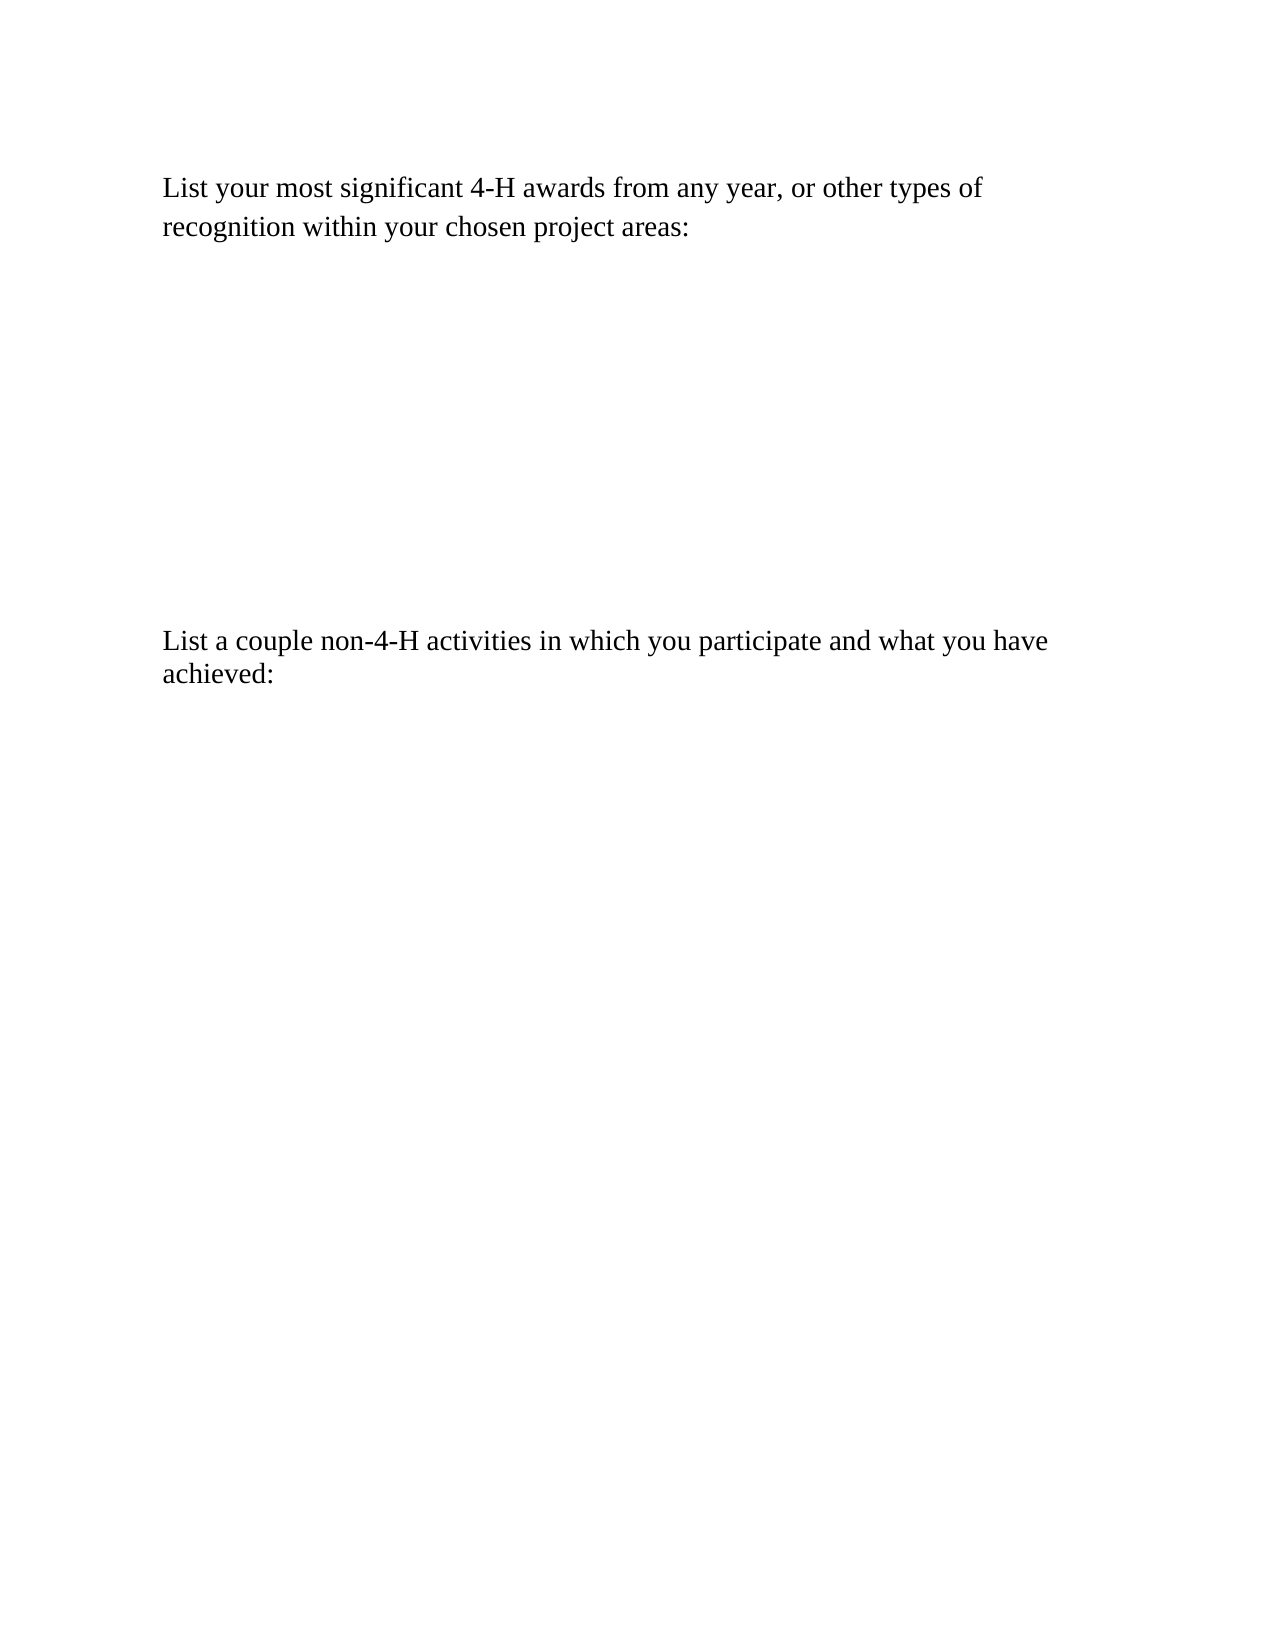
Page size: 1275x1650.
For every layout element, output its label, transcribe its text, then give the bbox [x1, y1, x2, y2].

text List your most significant 4-H awards from any year, or other types of recognition within your chosen project areas: [162, 170, 986, 242]
text List a couple non-4-H activities in which you participate and what you have achieved: [162, 623, 1125, 690]
